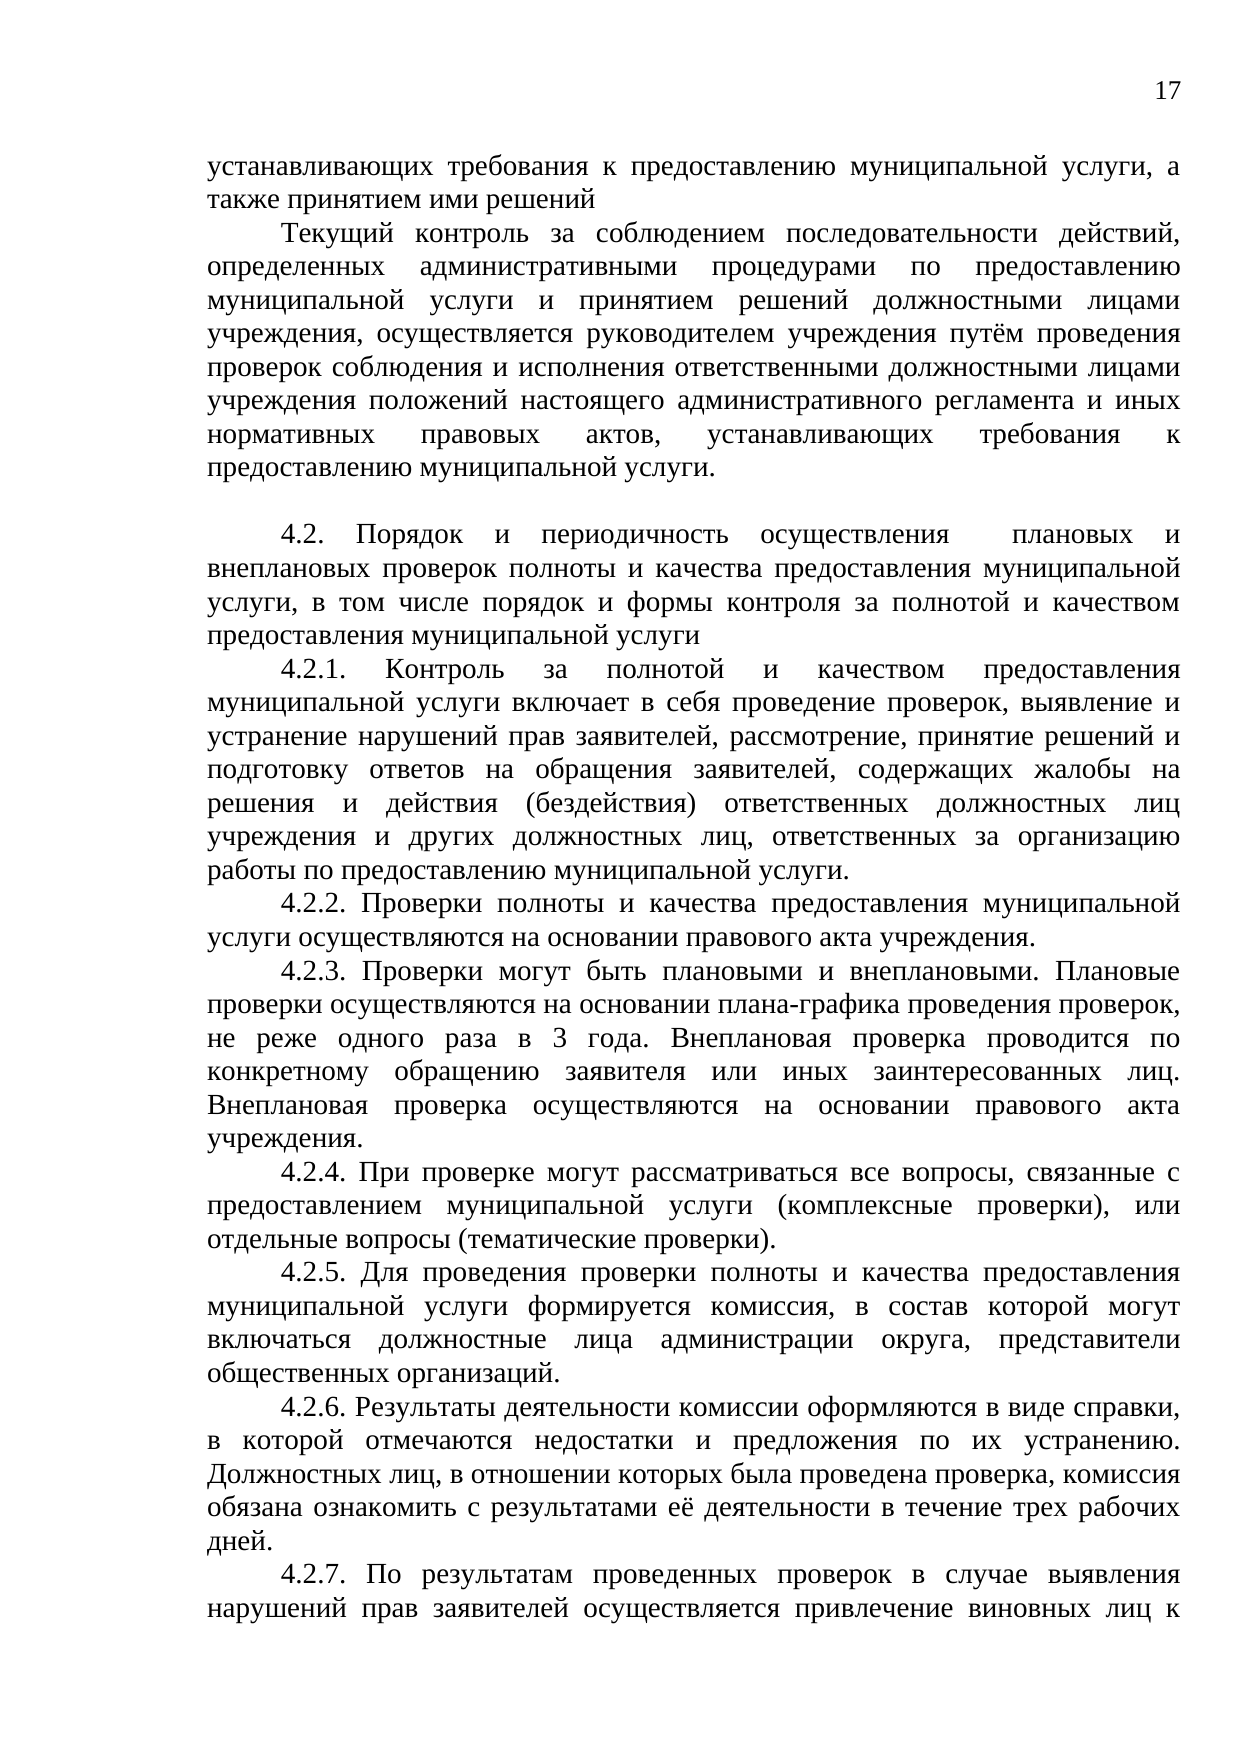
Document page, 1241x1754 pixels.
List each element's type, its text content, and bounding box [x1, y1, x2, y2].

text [207, 1556, 1181, 1623]
text 4.2. Порядок и периодичность осуществления плановых и внеплановых проверок полноты и качества предоставления муниципальной услуги, в том числе порядок и формы контроля за полнотой и качеством предоставления муниципальной услуги [207, 517, 1181, 651]
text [207, 148, 1181, 215]
text 4.2.1. Контроль за полнотой и качеством предоставления муниципальной услуги включает в себя проведение проверок, выявление и устранение нарушений прав заявителей, рассмотрение, принятие решений и подготовку ответов на обращения заявителей, содержащих жалобы на решения и действия (бездействия) ответственных должностных лиц учреждения и других должностных лиц, ответственных за организацию работы по предоставлению муниципальной услуги. [207, 651, 1181, 886]
text Текущий контроль за соблюдением последовательности действий, определенных административными процедурами по предоставлению муниципальной услуги и принятием решений должностными лицами учреждения, осуществляется руководителем учреждения путём проведения проверок соблюдения и исполнения ответственными должностными лицами учреждения положений настоящего административного регламента и иных нормативных правовых актов, устанавливающих требования к предоставлению муниципальной услуги. [207, 215, 1181, 483]
text 4.2.6. Результаты деятельности комиссии оформляются в виде справки, в которой отмечаются недостатки и предложения по их устранению. Должностных лиц, в отношении которых была проведена проверка, комиссия обязана ознакомить с результатами её деятельности в течение трех рабочих дней. [207, 1389, 1181, 1556]
text 4.2.4. При проверке могут рассматриваться все вопросы, связанные с предоставлением муниципальной услуги (комплексные проверки), или отдельные вопросы (тематические проверки). [207, 1154, 1181, 1254]
text 4.2.3. Проверки могут быть плановыми и внеплановыми. Плановые проверки осуществляются на основании плана-графика проведения проверок, не реже одного раза в 3 года. Внеплановая проверка проводится по конкретному обращению заявителя или иных заинтересованных лиц. Внеплановая проверка осуществляются на основании правового акта учреждения. [207, 953, 1181, 1154]
text 4.2.2. Проверки полноты и качества предоставления муниципальной услуги осуществляются на основании правового акта учреждения. [207, 886, 1181, 953]
text 4.2.5. Для проведения проверки полноты и качества предоставления муниципальной услуги формируется комиссия, в состав которой могут включаться должностные лица администрации округа, представители общественных организаций. [207, 1254, 1181, 1389]
